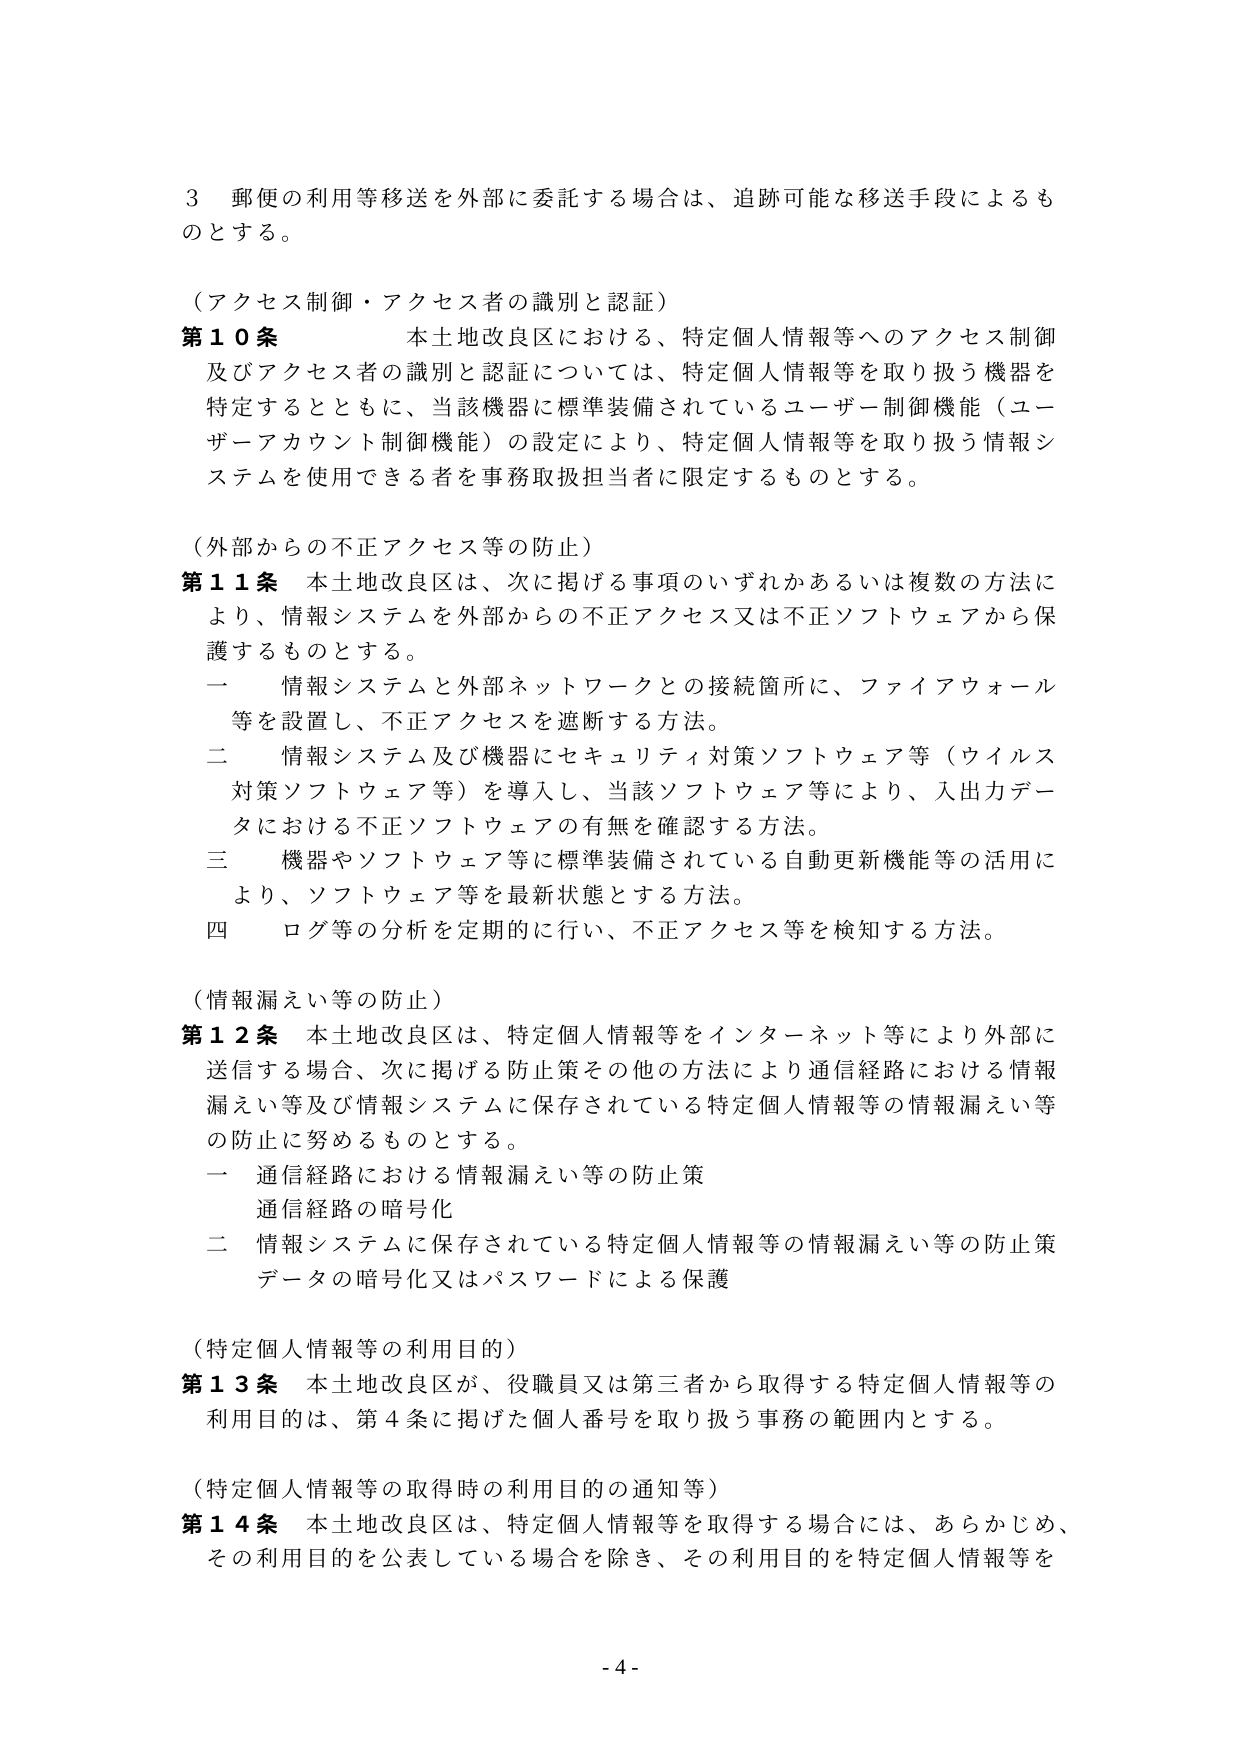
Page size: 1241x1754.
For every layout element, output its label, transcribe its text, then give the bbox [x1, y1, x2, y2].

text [181, 1505, 1059, 1575]
text データの暗号化又はパスワードによる保護 [181, 1261, 1059, 1296]
text 通信経路の暗号化 [205, 1191, 1059, 1226]
text （特定個人情報等の取得時の利用目的の通知等） [181, 1470, 1059, 1505]
text 三 機器やソフトウェア等に標準装備されている自動更新機能等の活用により、ソフトウェア等を最新状態とする方法。 [203, 842, 1059, 912]
text （アクセス制御・アクセス者の識別と認証） [181, 284, 1059, 319]
text （特定個人情報等の利用目的） [181, 1331, 1059, 1366]
text 二 情報システムに保存されている特定個人情報等の情報漏えい等の防止策 [203, 1226, 1059, 1261]
text （外部からの不正アクセス等の防止） [181, 528, 1059, 563]
text （情報漏えい等の防止） [181, 982, 1059, 1017]
text 一 情報システムと外部ネットワークとの接続箇所に、ファイアウォール等を設置し、不正アクセスを遮断する方法。 [203, 668, 1059, 737]
text 第１１条 本土地改良区は、次に掲げる事項のいずれかあるいは複数の方法により、情報システムを外部からの不正アクセス又は不正ソフトウェアから保護するものとする。 [181, 563, 1059, 668]
text 一 通信経路における情報漏えい等の防止策 [203, 1156, 1059, 1191]
text 第１０条 本土地改良区における、特定個人情報等へのアクセス制御及びアクセス者の識別と認証については、特定個人情報等を取り扱う機器を特定するとともに、当該機器に標準装備されているユーザー制御機能（ユーザーアカウント制御機能）の設定により、特定個人情報等を取り扱う情報システムを使用できる者を事務取扱担当者に限定するものとする。 [181, 319, 1059, 493]
text 第１３条 本土地改良区が、役職員又は第三者から取得する特定個人情報等の利用目的は、第４条に掲げた個人番号を取り扱う事務の範囲内とする。 [181, 1366, 1059, 1435]
text ３ 郵便の利用等移送を外部に委託する場合は、追跡可能な移送手段によるものとする。 [181, 179, 1059, 249]
text 第１２条 本土地改良区は、特定個人情報等をインターネット等により外部に送信する場合、次に掲げる防止策その他の方法により通信経路における情報漏えい等及び情報システムに保存されている特定個人情報等の情報漏えい等の防止に努めるものとする。 [181, 1017, 1059, 1156]
text 二 情報システム及び機器にセキュリティ対策ソフトウェア等（ウイルス対策ソフトウェア等）を導入し、当該ソフトウェア等により、入出力データにおける不正ソフトウェアの有無を確認する方法。 [203, 737, 1059, 842]
text 四 ログ等の分析を定期的に行い、不正アクセス等を検知する方法。 [203, 912, 1059, 947]
